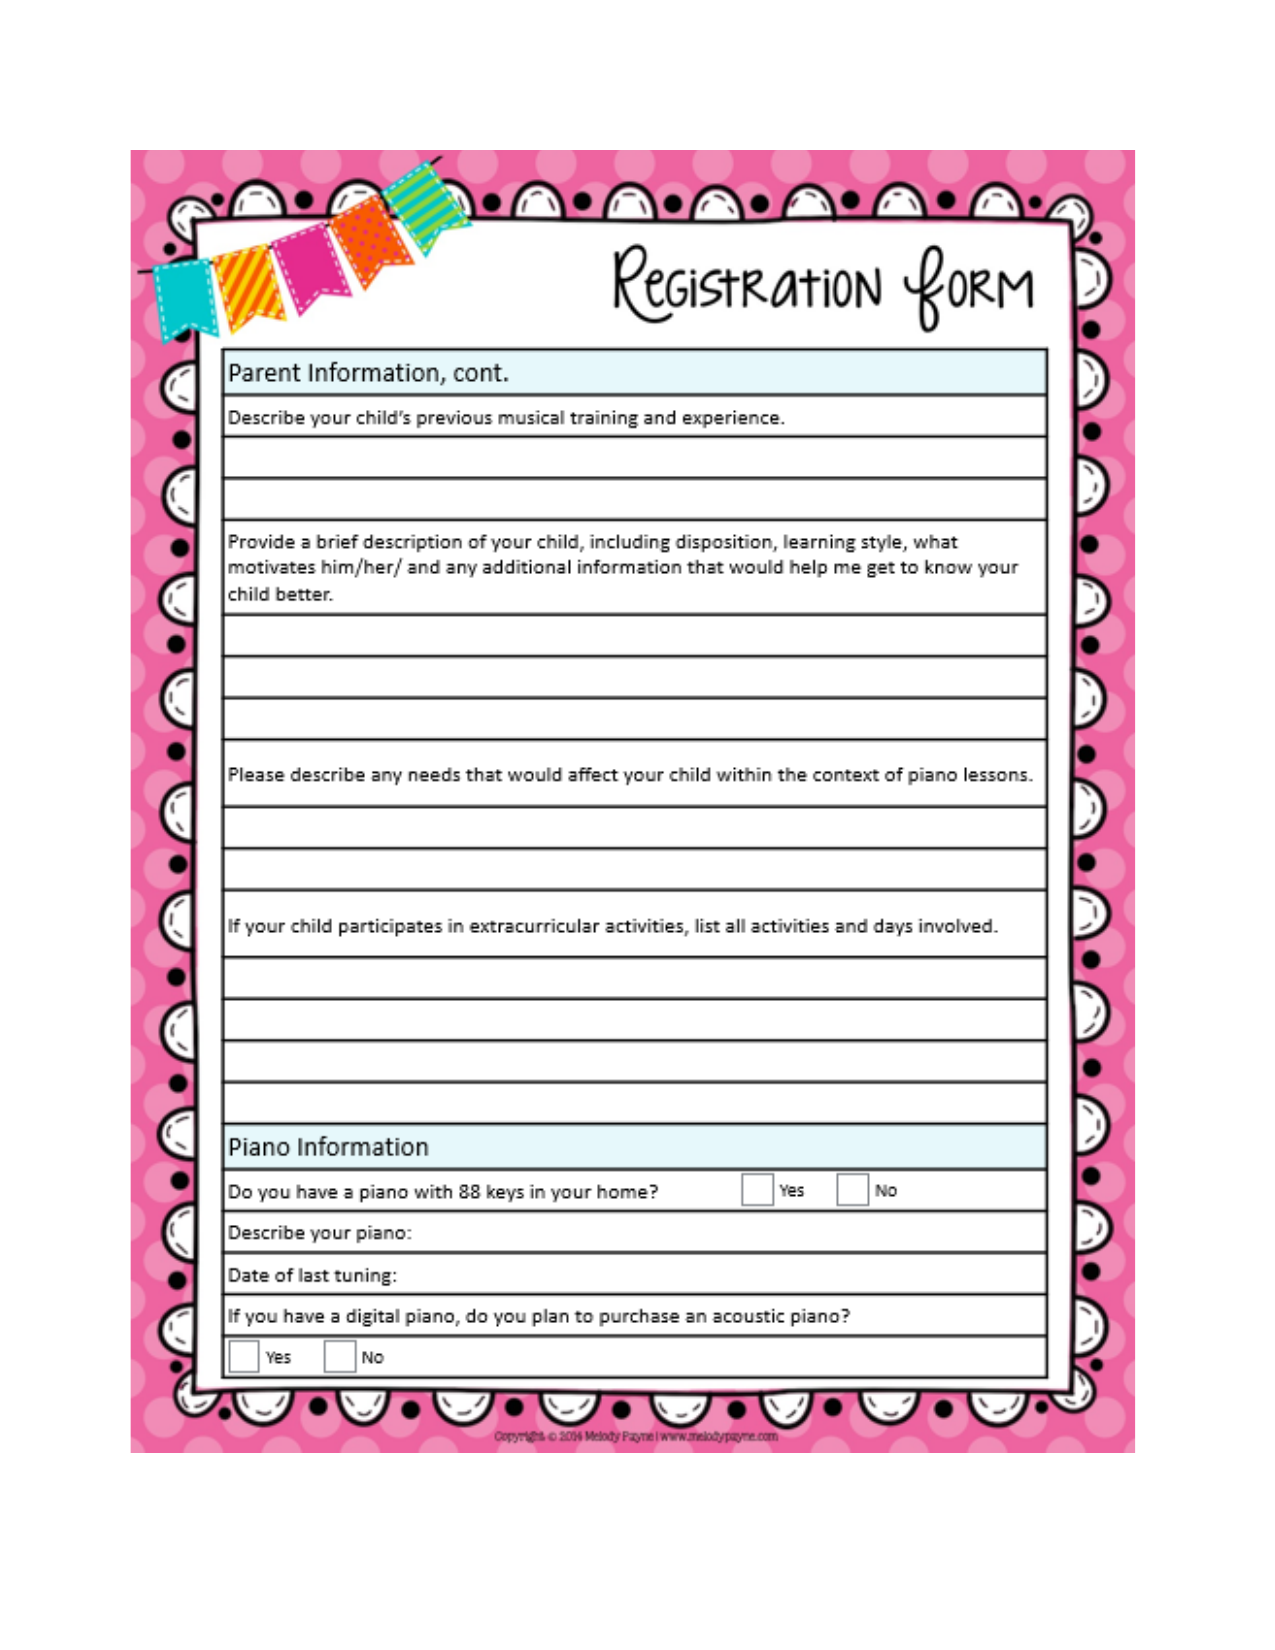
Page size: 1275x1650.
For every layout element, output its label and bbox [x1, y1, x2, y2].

picture [130, 150, 1136, 1453]
